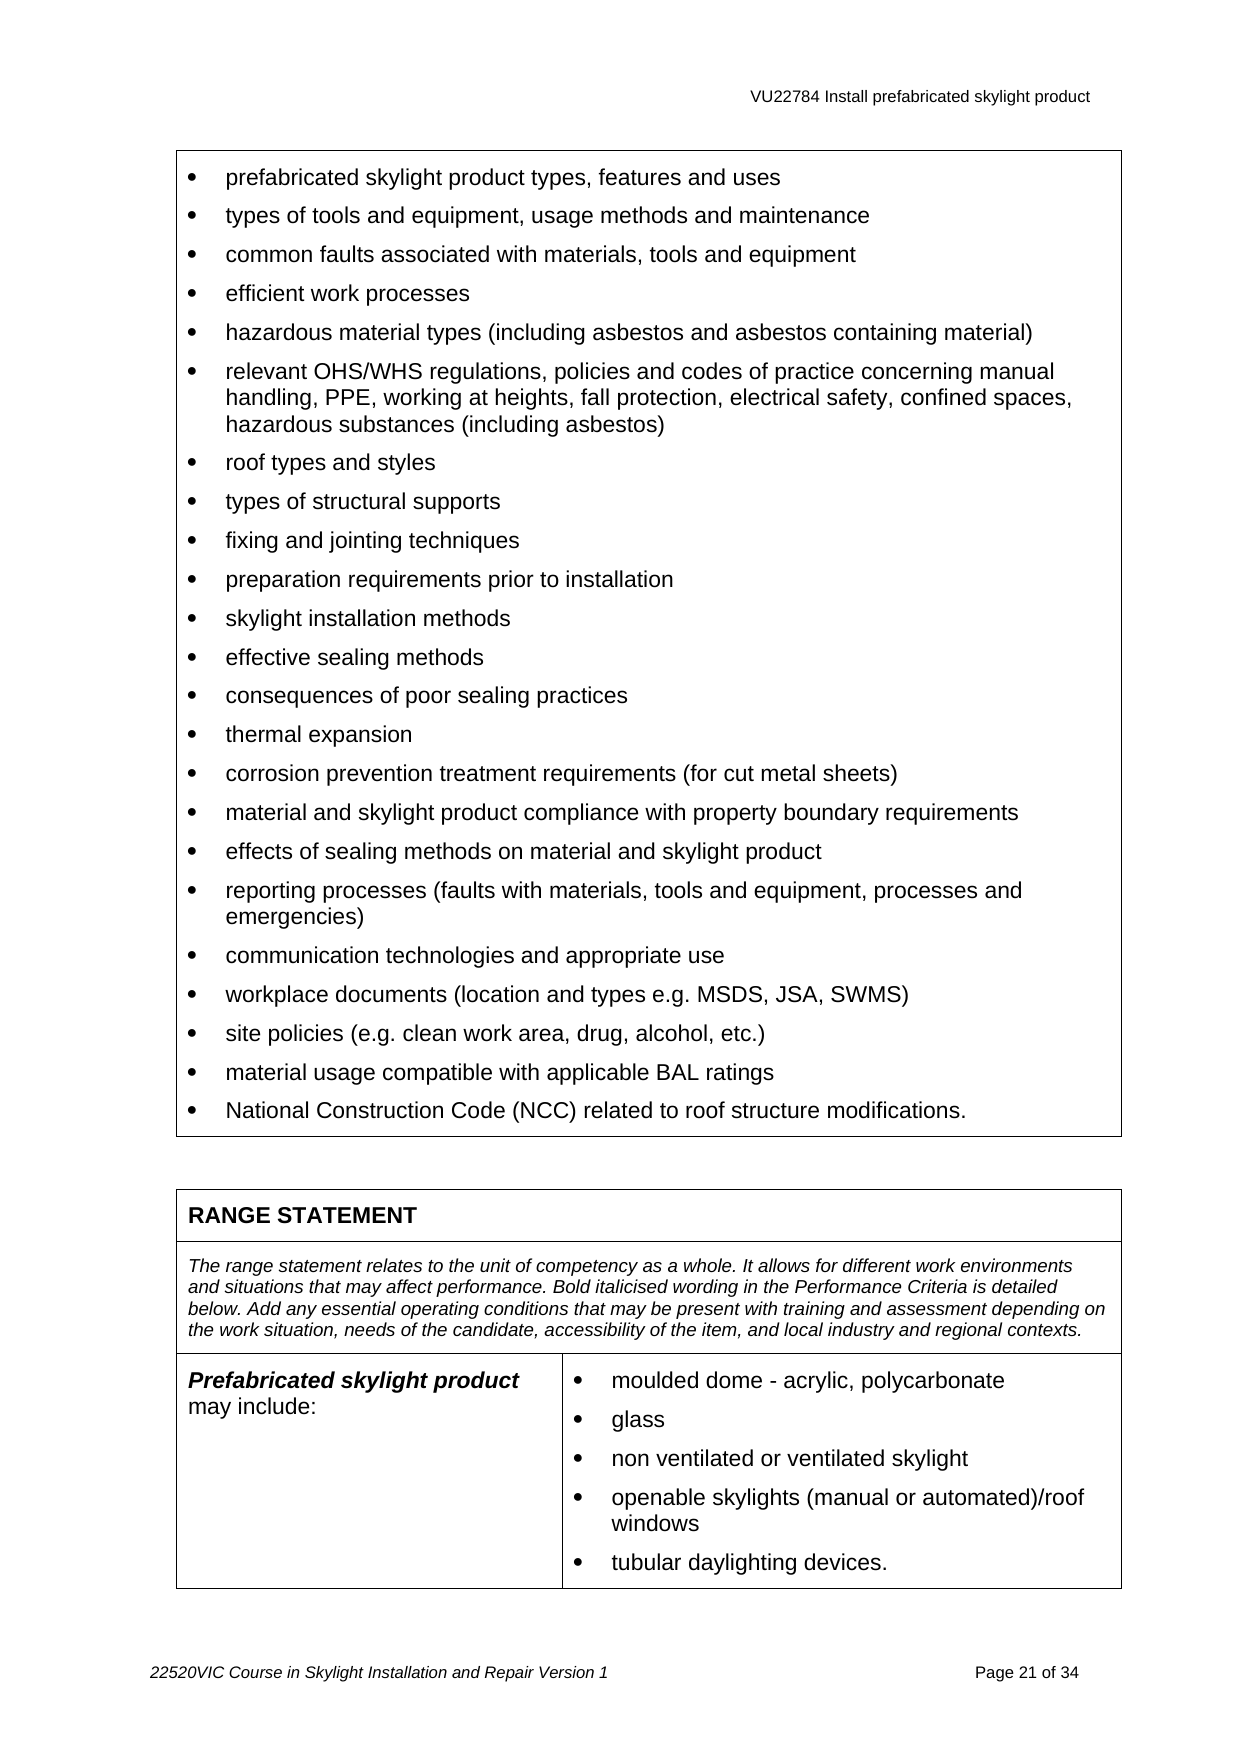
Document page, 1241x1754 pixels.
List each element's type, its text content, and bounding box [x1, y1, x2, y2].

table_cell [177, 151, 1121, 1136]
table_header RANGE STATEMENT [177, 1190, 1121, 1241]
table_cell moulded dome - acrylic, polycarbonate glass non ventilated or ventilated skylight openable skylights (manual or automated)/roof windows tubular daylighting devices. [563, 1354, 1121, 1587]
table_cell Prefabricated skylight product may include: [177, 1354, 562, 1587]
table_cell The range statement relates to the unit of competency as a whole. It allows for different work environments and situations that may affect performance. Bold italicised wording in the Performance Criteria is detailed below. Add any essential operating conditions that may be present with training and assessment depending on the work situation, needs of the candidate, accessibility of the item, and local industry and regional contexts. [177, 1242, 1121, 1353]
